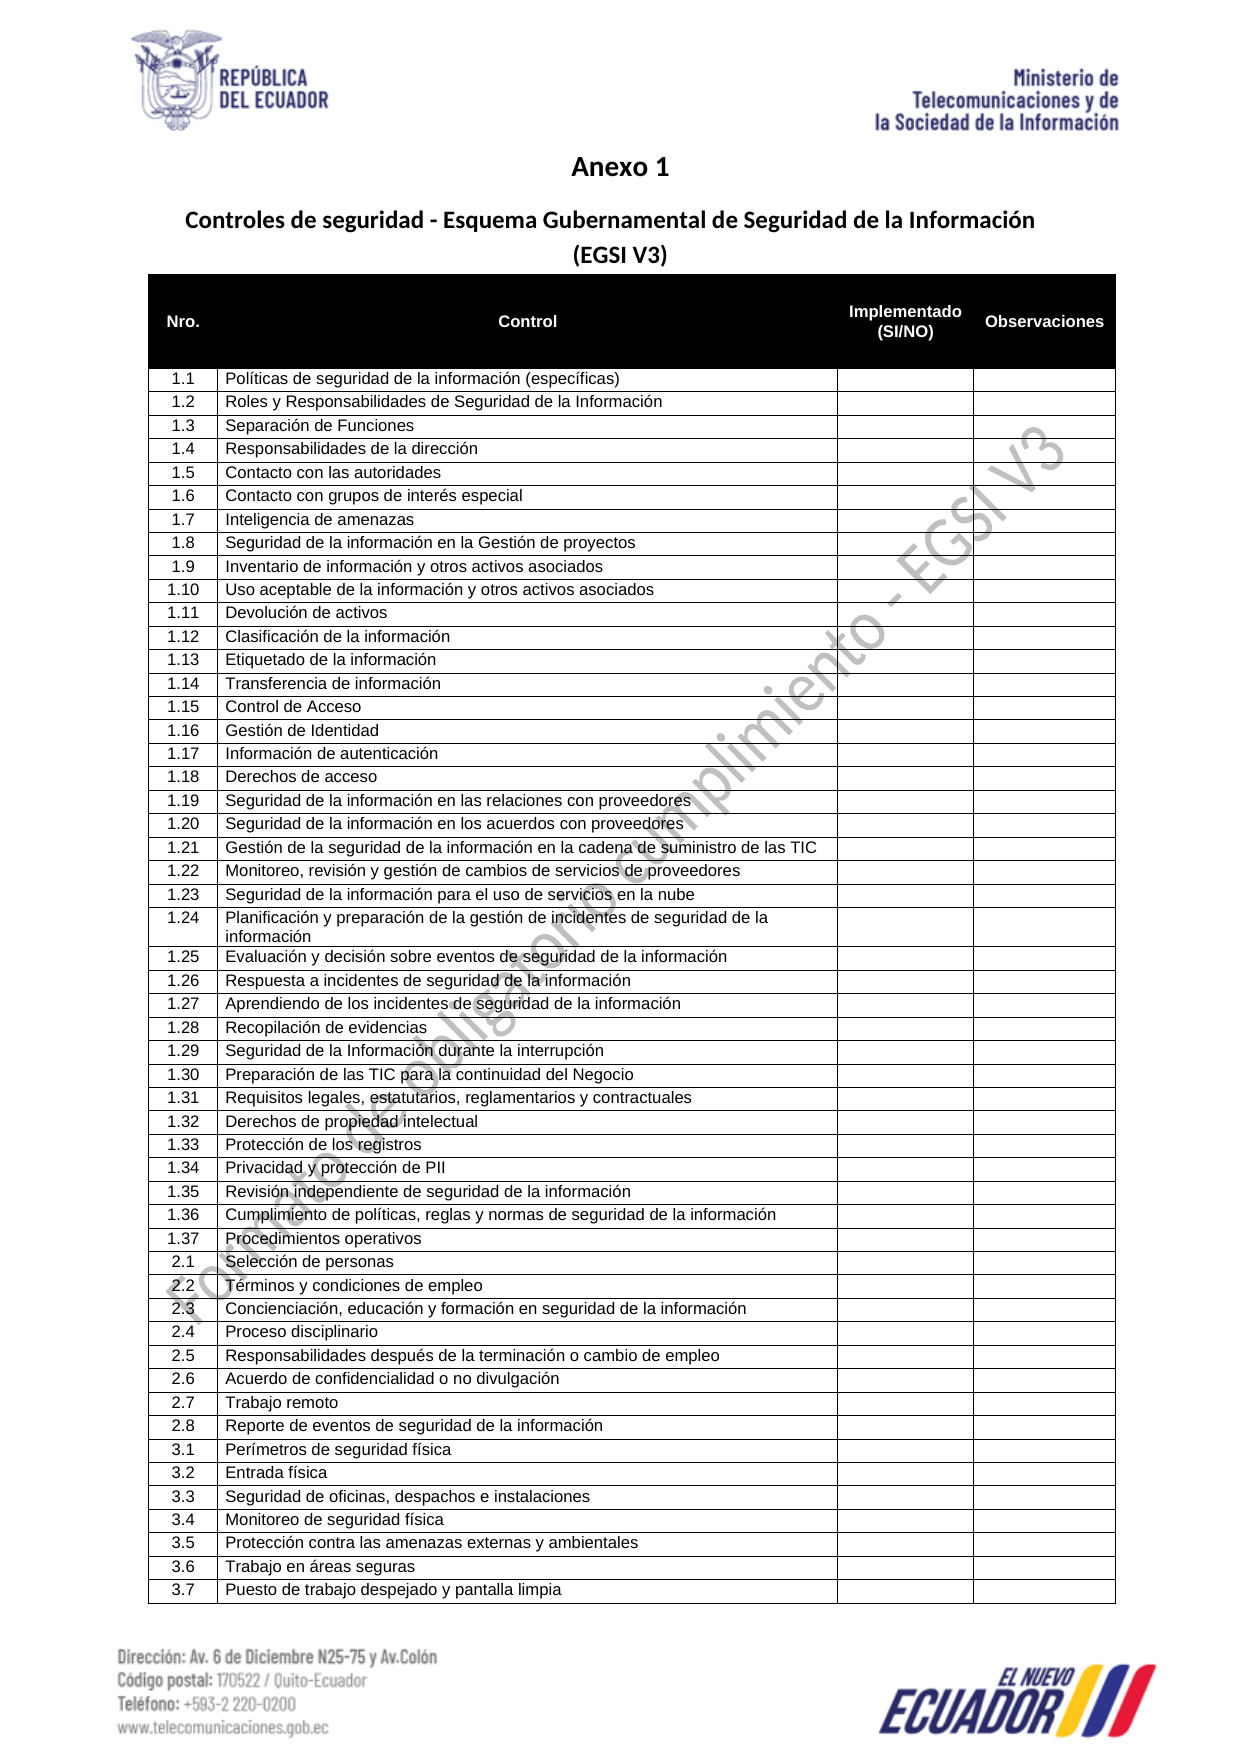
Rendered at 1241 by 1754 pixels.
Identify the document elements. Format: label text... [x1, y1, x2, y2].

table_cell [838, 556, 973, 579]
table_cell [974, 838, 1115, 860]
table_cell [974, 1580, 1115, 1602]
table_cell 1.35 [149, 1182, 217, 1204]
table_cell Seguridad de la información en las relaciones con proveedores [218, 791, 837, 813]
table_cell Roles y Responsabilidades de Seguridad de la Información [218, 392, 837, 415]
table_cell [974, 1346, 1115, 1368]
table_cell 1.21 [149, 838, 217, 860]
table_cell [838, 908, 973, 946]
table_cell 3.2 [149, 1463, 217, 1485]
table_cell [838, 1158, 973, 1181]
table_cell Perímetros de seguridad física [218, 1440, 837, 1462]
table_cell Entrada física [218, 1463, 837, 1485]
table_cell 1.22 [149, 861, 217, 883]
table_cell [974, 1322, 1115, 1345]
table_cell [974, 1299, 1115, 1321]
table_cell [838, 1182, 973, 1204]
table_cell [974, 1486, 1115, 1509]
table_cell [838, 814, 973, 837]
table_cell [838, 1322, 973, 1345]
table_cell [974, 767, 1115, 790]
table_cell [974, 463, 1115, 485]
table_cell Procedimientos operativos [218, 1229, 837, 1251]
table_cell Seguridad de la información en la Gestión de proyectos [218, 533, 837, 555]
table_cell Términos y condiciones de empleo [218, 1275, 837, 1298]
table_cell [838, 947, 973, 970]
table_cell Monitoreo, revisión y gestión de cambios de servicios de proveedores [218, 861, 837, 883]
table_cell [838, 994, 973, 1017]
table_cell 1.33 [149, 1135, 217, 1157]
table_cell [974, 603, 1115, 626]
table_cell [974, 1393, 1115, 1415]
picture [81, 16, 1194, 148]
table_cell Requisitos legales, estatutarios, reglamentarios y contractuales [218, 1088, 837, 1110]
table_cell 3.3 [149, 1486, 217, 1509]
table_cell Trabajo en áreas seguras [218, 1557, 837, 1579]
table_cell 1.34 [149, 1158, 217, 1181]
table_cell [974, 791, 1115, 813]
table_cell [838, 627, 973, 649]
table_cell Trabajo remoto [218, 1393, 837, 1415]
table_cell [838, 1486, 973, 1509]
table_cell [974, 439, 1115, 462]
table_cell 1.36 [149, 1205, 217, 1227]
table_cell Respuesta a incidentes de seguridad de la información [218, 971, 837, 993]
table_cell Etiquetado de la información [218, 650, 837, 672]
table_cell [838, 486, 973, 508]
table_header Nro. [149, 275, 217, 368]
table_cell 2.7 [149, 1393, 217, 1415]
table_cell Seguridad de la información para el uso de servicios en la nube [218, 885, 837, 907]
table_cell 1.31 [149, 1088, 217, 1110]
table_cell [974, 1440, 1115, 1462]
table_cell 1.4 [149, 439, 217, 462]
table_cell [974, 627, 1115, 649]
table_cell [838, 416, 973, 438]
table_cell Contacto con grupos de interés especial [218, 486, 837, 508]
table_cell 1.16 [149, 720, 217, 743]
table_cell 1.14 [149, 674, 217, 696]
table_cell Clasificación de la información [218, 627, 837, 649]
table_cell [838, 791, 973, 813]
table_cell [974, 1533, 1115, 1556]
table_cell [838, 971, 973, 993]
table_cell [974, 1041, 1115, 1063]
table_cell [838, 1533, 973, 1556]
table_cell Recopilación de evidencias [218, 1018, 837, 1040]
table_cell [974, 885, 1115, 907]
table_cell Contacto con las autoridades [218, 463, 837, 485]
table_cell 1.2 [149, 392, 217, 415]
table_cell [838, 392, 973, 415]
table_cell [974, 1158, 1115, 1181]
table_cell 1.25 [149, 947, 217, 970]
table_cell 1.8 [149, 533, 217, 555]
table_cell Cumplimiento de políticas, reglas y normas de seguridad de la información [218, 1205, 837, 1227]
table_cell [974, 697, 1115, 719]
table_cell [974, 510, 1115, 532]
table_cell 1.7 [149, 510, 217, 532]
table_cell 2.1 [149, 1252, 217, 1274]
table_cell [974, 416, 1115, 438]
table_cell [974, 1135, 1115, 1157]
table_cell Preparación de las TIC para la continuidad del Negocio [218, 1065, 837, 1087]
table_cell [838, 697, 973, 719]
table_cell Uso aceptable de la información y otros activos asociados [218, 580, 837, 602]
table_cell 1.10 [149, 580, 217, 602]
table_cell 1.3 [149, 416, 217, 438]
table_cell [974, 533, 1115, 555]
table_cell 1.17 [149, 744, 217, 766]
table_cell Inventario de información y otros activos asociados [218, 556, 837, 579]
table_cell [838, 1557, 973, 1579]
table_cell [838, 1065, 973, 1087]
table_cell 1.30 [149, 1065, 217, 1087]
table_cell Planificación y preparación de la gestión de incidentes de seguridad de la información [218, 908, 837, 946]
table_cell 3.5 [149, 1533, 217, 1556]
table_cell 1.32 [149, 1111, 217, 1134]
table_cell [974, 1252, 1115, 1274]
table_cell [974, 1205, 1115, 1227]
table_cell Reporte de eventos de seguridad de la información [218, 1416, 837, 1438]
table_cell 1.15 [149, 697, 217, 719]
table_cell [974, 1088, 1115, 1110]
table_cell [974, 1275, 1115, 1298]
table_cell 1.1 [149, 369, 217, 391]
table_cell Responsabilidades después de la terminación o cambio de empleo [218, 1346, 837, 1368]
table_cell [838, 510, 973, 532]
table_cell [974, 744, 1115, 766]
table_cell Monitoreo de seguridad física [218, 1510, 837, 1532]
table_cell [974, 392, 1115, 415]
table_cell 3.7 [149, 1580, 217, 1602]
table_cell Devolución de activos [218, 603, 837, 626]
table_header Observaciones [974, 275, 1115, 368]
table_cell [974, 1369, 1115, 1392]
table_cell [974, 994, 1115, 1017]
table_cell [838, 720, 973, 743]
table_cell [974, 947, 1115, 970]
table_cell 1.28 [149, 1018, 217, 1040]
table_cell [974, 1111, 1115, 1134]
table_cell [838, 744, 973, 766]
subtitle Controles de seguridad - Esquema Gubernamental de Seguridad de la Información [185, 204, 1093, 234]
table_cell [974, 1557, 1115, 1579]
table_cell [838, 1041, 973, 1063]
text (EGSI V3) [148, 239, 1093, 269]
table_cell [838, 885, 973, 907]
table_cell [838, 439, 973, 462]
table_cell [974, 1510, 1115, 1532]
table_cell 1.5 [149, 463, 217, 485]
table_cell Privacidad y protección de PII [218, 1158, 837, 1181]
table_header Implementado (SI/NO) [838, 275, 973, 368]
table_cell Políticas de seguridad de la información (específicas) [218, 369, 837, 391]
table_cell [838, 1510, 973, 1532]
table_cell Control de Acceso [218, 697, 837, 719]
table_cell [838, 1088, 973, 1110]
table_cell Gestión de la seguridad de la información en la cadena de suministro de las TIC [218, 838, 837, 860]
table_cell Aprendiendo de los incidentes de seguridad de la información [218, 994, 837, 1017]
table_cell [838, 1393, 973, 1415]
table_cell [974, 1463, 1115, 1485]
table_header Control [218, 275, 837, 368]
table_cell [838, 1205, 973, 1227]
table_cell Concienciación, educación y formación en seguridad de la información [218, 1299, 837, 1321]
table_cell [974, 674, 1115, 696]
table_cell [974, 556, 1115, 579]
table_cell 2.8 [149, 1416, 217, 1438]
table_cell 1.23 [149, 885, 217, 907]
table_cell Evaluación y decisión sobre eventos de seguridad de la información [218, 947, 837, 970]
table_cell Acuerdo de confidencialidad o no divulgación [218, 1369, 837, 1392]
table_cell 1.37 [149, 1229, 217, 1251]
table_cell Seguridad de la Información durante la interrupción [218, 1041, 837, 1063]
table_cell 2.4 [149, 1322, 217, 1345]
table_cell 1.27 [149, 994, 217, 1017]
table_cell [974, 650, 1115, 672]
table_cell [974, 814, 1115, 837]
table_cell [974, 908, 1115, 946]
table_cell [974, 971, 1115, 993]
table_cell [838, 838, 973, 860]
table_cell [838, 1018, 973, 1040]
table_cell 1.18 [149, 767, 217, 790]
table_cell 3.1 [149, 1440, 217, 1462]
table_cell Transferencia de información [218, 674, 837, 696]
table_cell 1.19 [149, 791, 217, 813]
table_cell [974, 580, 1115, 602]
table_cell 1.13 [149, 650, 217, 672]
table_cell Proceso disciplinario [218, 1322, 837, 1345]
table_cell [974, 1229, 1115, 1251]
table_cell [838, 369, 973, 391]
picture [78, 1629, 1199, 1752]
table_cell 1.9 [149, 556, 217, 579]
table_cell 1.26 [149, 971, 217, 993]
table_cell Seguridad de oficinas, despachos e instalaciones [218, 1486, 837, 1509]
table_cell [838, 1299, 973, 1321]
table_cell Derechos de propiedad intelectual [218, 1111, 837, 1134]
table_cell [974, 1182, 1115, 1204]
table_cell Separación de Funciones [218, 416, 837, 438]
table_cell [974, 720, 1115, 743]
table_cell [974, 486, 1115, 508]
table_cell [838, 580, 973, 602]
table_cell 3.6 [149, 1557, 217, 1579]
table_cell 2.6 [149, 1369, 217, 1392]
table_cell [838, 1275, 973, 1298]
table_cell Revisión independiente de seguridad de la información [218, 1182, 837, 1204]
table_cell [838, 1252, 973, 1274]
table_cell [974, 861, 1115, 883]
table_cell 1.20 [149, 814, 217, 837]
table_cell Seguridad de la información en los acuerdos con proveedores [218, 814, 837, 837]
table_cell Inteligencia de amenazas [218, 510, 837, 532]
table_cell 1.11 [149, 603, 217, 626]
table_cell 3.4 [149, 1510, 217, 1532]
table_cell [838, 674, 973, 696]
table_cell [974, 1416, 1115, 1438]
table_cell Responsabilidades de la dirección [218, 439, 837, 462]
table_cell 2.3 [149, 1299, 217, 1321]
table_cell 1.24 [149, 908, 217, 946]
table_cell [838, 1440, 973, 1462]
table_cell Información de autenticación [218, 744, 837, 766]
table_cell [838, 1463, 973, 1485]
table_cell Puesto de trabajo despejado y pantalla limpia [218, 1580, 837, 1602]
table_cell Protección de los registros [218, 1135, 837, 1157]
table_cell Derechos de acceso [218, 767, 837, 790]
table_cell Selección de personas [218, 1252, 837, 1274]
table_cell [838, 861, 973, 883]
table_cell [838, 463, 973, 485]
table_cell [974, 1018, 1115, 1040]
table_cell 1.29 [149, 1041, 217, 1063]
table_cell [838, 1416, 973, 1438]
table_cell [974, 1065, 1115, 1087]
table_cell [838, 1580, 973, 1602]
table_cell [838, 1135, 973, 1157]
subtitle Anexo 1 [148, 148, 1093, 183]
table_cell [838, 1111, 973, 1134]
table_cell 2.5 [149, 1346, 217, 1368]
table_cell [838, 603, 973, 626]
table_cell 1.12 [149, 627, 217, 649]
table_cell Protección contra las amenazas externas y ambientales [218, 1533, 837, 1556]
table_cell [838, 1229, 973, 1251]
table_cell [838, 1369, 973, 1392]
table_cell [838, 1346, 973, 1368]
table_cell 2.2 [149, 1275, 217, 1298]
table_cell Gestión de Identidad [218, 720, 837, 743]
table_cell 1.6 [149, 486, 217, 508]
table_cell [838, 533, 973, 555]
table_cell [974, 369, 1115, 391]
table_cell [838, 767, 973, 790]
table_cell [838, 650, 973, 672]
